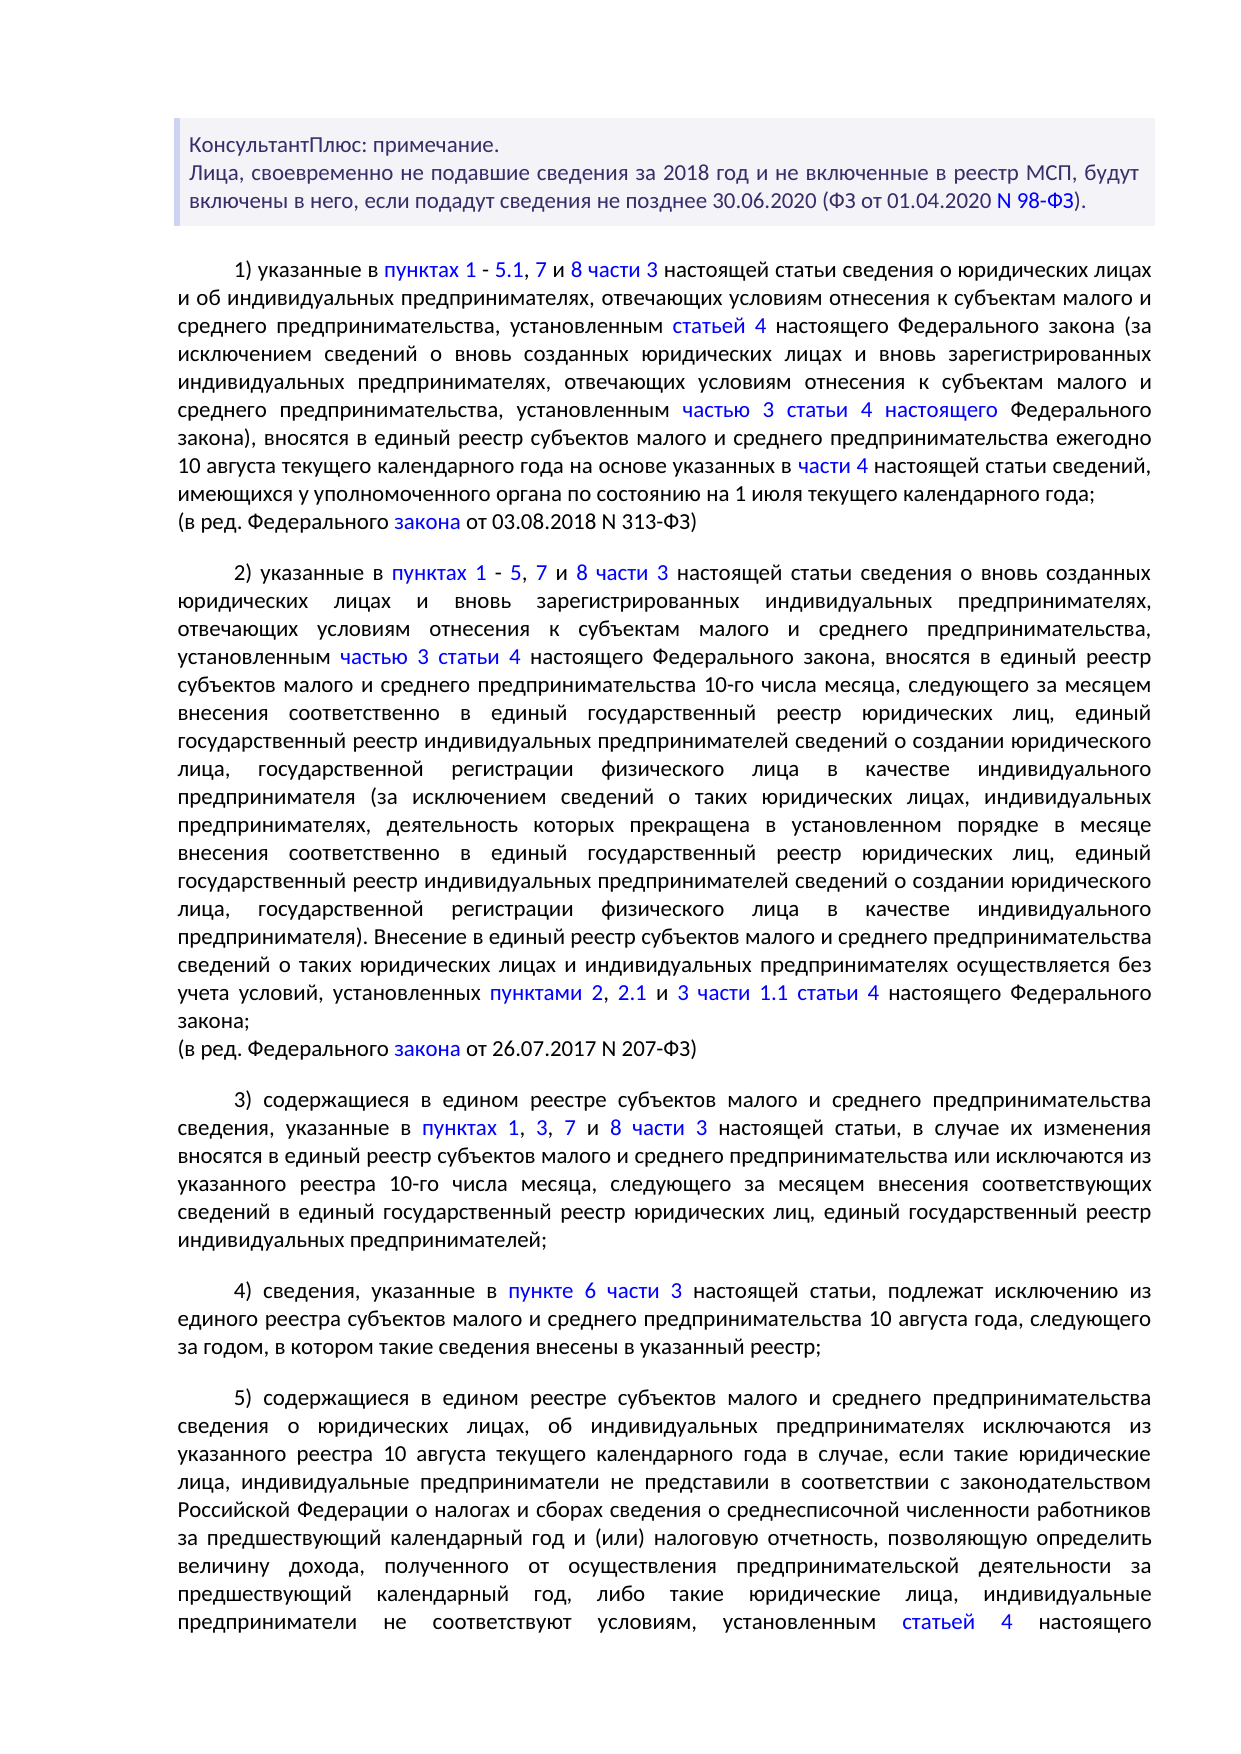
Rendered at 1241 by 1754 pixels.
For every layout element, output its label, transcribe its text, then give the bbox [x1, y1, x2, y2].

text (в ред. Федерального закона от 26.07.2017 N 207-ФЗ) [177, 1034, 1152, 1062]
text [177, 1383, 1152, 1636]
text 2) указанные в пунктах 1 - 5, 7 и 8 части 3 настоящей статьи сведения о вновь созданных юридических лицах и вновь зарегистрированных индивидуальных предпринимателях, отвечающих условиям отнесения к субъектам малого и среднего предпринимательства, установленным частью 3 статьи 4 настоящего Федерального закона, вносятся в единый реестр субъектов малого и среднего предпринимательства 10-го числа месяца, следующего за месяцем внесения соответственно в единый государственный реестр юридических лиц, единый государственный реестр индивидуальных предпринимателей сведений о создании юридического лица, государственной регистрации физического лица в качестве индивидуального предпринимателя (за исключением сведений о таких юридических лицах, индивидуальных предпринимателях, деятельность которых прекращена в установленном порядке в месяце внесения соответственно в единый государственный реестр юридических лиц, единый государственный реестр индивидуальных предпринимателей сведений о создании юридического лица, государственной регистрации физического лица в качестве индивидуального предпринимателя). Внесение в единый реестр субъектов малого и среднего предпринимательства сведений о таких юридических лицах и индивидуальных предпринимателях осуществляется без учета условий, установленных пунктами 2, 2.1 и 3 части 1.1 статьи 4 настоящего Федерального закона; [177, 558, 1152, 1034]
text (в ред. Федерального закона от 03.08.2018 N 313-ФЗ) [177, 507, 1152, 535]
text 4) сведения, указанные в пункте 6 части 3 настоящей статьи, подлежат исключению из единого реестра субъектов малого и среднего предпринимательства 10 августа года, следующего за годом, в котором такие сведения внесены в указанный реестр; [177, 1276, 1152, 1360]
text 1) указанные в пунктах 1 - 5.1, 7 и 8 части 3 настоящей статьи сведения о юридических лицах и об индивидуальных предпринимателях, отвечающих условиям отнесения к субъектам малого и среднего предпринимательства, установленным статьей 4 настоящего Федерального закона (за исключением сведений о вновь созданных юридических лицах и вновь зарегистрированных индивидуальных предпринимателях, отвечающих условиям отнесения к субъектам малого и среднего предпринимательства, установленным частью 3 статьи 4 настоящего Федерального закона), вносятся в единый реестр субъектов малого и среднего предпринимательства ежегодно 10 августа текущего календарного года на основе указанных в части 4 настоящей статьи сведений, имеющихся у уполномоченного органа по состоянию на 1 июля текущего календарного года; [177, 255, 1152, 507]
text 3) содержащиеся в едином реестре субъектов малого и среднего предпринимательства сведения, указанные в пунктах 1, 3, 7 и 8 части 3 настоящей статьи, в случае их изменения вносятся в единый реестр субъектов малого и среднего предпринимательства или исключаются из указанного реестра 10-го числа месяца, следующего за месяцем внесения соответствующих сведений в единый государственный реестр юридических лиц, единый государственный реестр индивидуальных предпринимателей; [177, 1085, 1152, 1253]
table_header КонсультантПлюс: примечание. Лица, своевременно не подавшие сведения за 2018 год и не включенные в реестр МСП, будут включены в него, если подадут сведения не позднее 30.06.2020 (ФЗ от 01.04.2020 N 98-ФЗ). [180, 118, 1149, 226]
